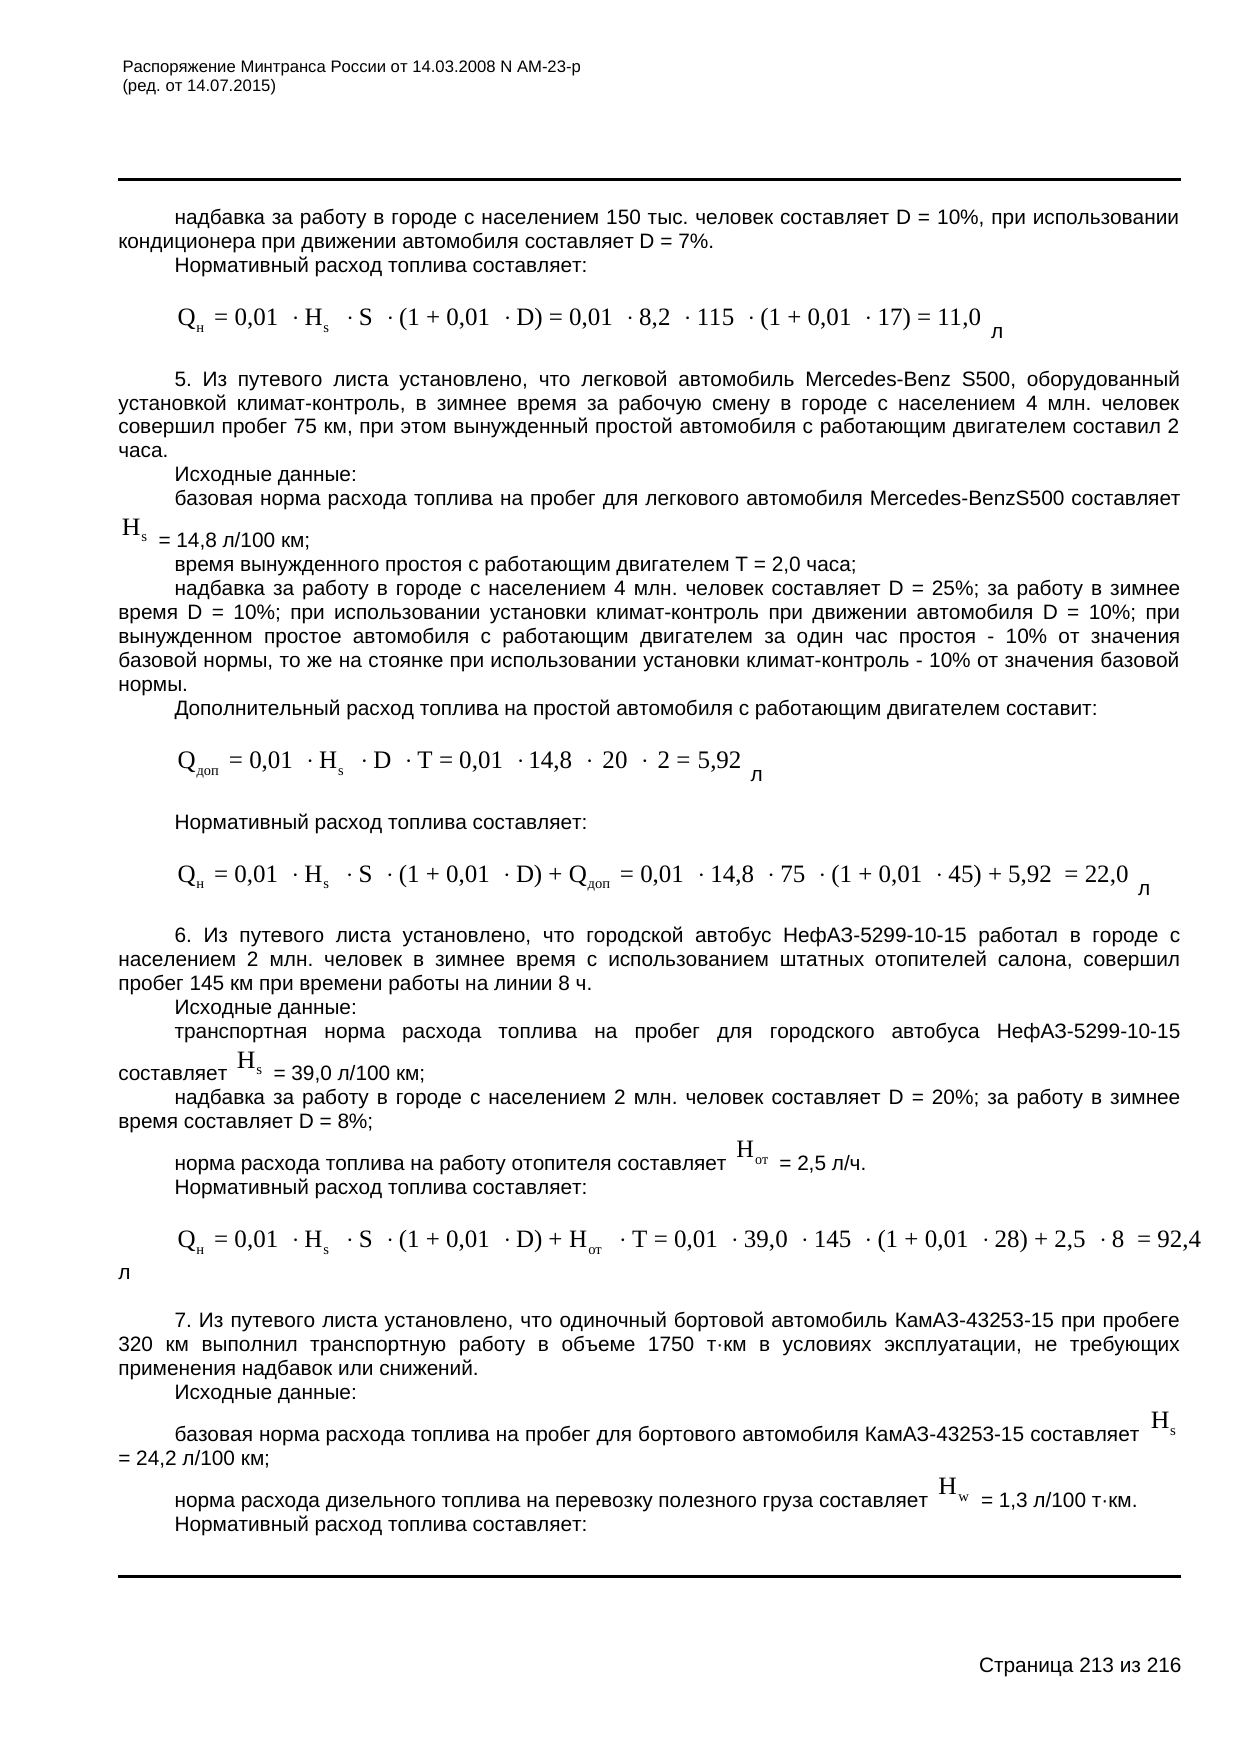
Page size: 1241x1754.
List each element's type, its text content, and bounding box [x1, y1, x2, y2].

text норма расхода топлива на работу отопителя составляет = 2,5 л/ч. [118, 1133, 1181, 1175]
text надбавка за работу в городе с населением 4 млн. человек составляет D = 25%; за работу в зимнее время D = 10%; при использовании установки климат-контроль при движении автомобиля D = 10%; при вынужденном простое автомобиля с работающим двигателем за один час простоя - 10% от значения базовой нормы, то же на стоянке при использовании установки климат-контроль - 10% от значения базовой нормы. [118, 576, 1181, 696]
text норма расхода дизельного топлива на перевозку полезного груза составляет = 1,3 л/100 т·км. [118, 1470, 1181, 1512]
text 6. Из путевого листа установлено, что городской автобус НефАЗ-5299-10-15 работал в городе с населением 2 млн. человек в зимнее время с использованием штатных отопителей салона, совершил пробег 145 км при времени работы на линии 8 ч. [118, 923, 1181, 995]
text л [118, 744, 1181, 786]
text л [118, 301, 1181, 342]
text надбавка за работу в городе с населением 150 тыс. человек составляет D = 10%, при использовании кондиционера при движении автомобиля составляет D = 7%. [118, 205, 1181, 253]
text Исходные данные: [118, 462, 1181, 486]
text л [118, 857, 1181, 899]
text Исходные данные: [118, 995, 1181, 1019]
text базовая норма расхода топлива на пробег для легкового автомобиля Mercedes-BenzS500 составляет = 14,8 л/100 км; [118, 486, 1181, 552]
text время вынужденного простоя с работающим двигателем T = 2,0 часа; [118, 552, 1181, 576]
text Нормативный расход топлива составляет: [118, 809, 1181, 833]
text надбавка за работу в городе с населением 2 млн. человек составляет D = 20%; за работу в зимнее время составляет D = 8%; [118, 1085, 1181, 1133]
text 5. Из путевого листа установлено, что легковой автомобиль Mercedes-Benz S500, оборудованный установкой климат-контроль, в зимнее время за рабочую смену в городе с населением 4 млн. человек совершил пробег 75 км, при этом вынужденный простой автомобиля с работающим двигателем составил 2 часа. [118, 366, 1181, 462]
text базовая норма расхода топлива на пробег для бортового автомобиля КамАЗ-43253-15 составляет = 24,2 л/100 км; [118, 1404, 1181, 1470]
text л [118, 1223, 1181, 1284]
text Нормативный расход топлива составляет: [118, 253, 1181, 277]
text Дополнительный расход топлива на простой автомобиля с работающим двигателем составит: [118, 696, 1181, 720]
text Исходные данные: [118, 1380, 1181, 1404]
text 7. Из путевого листа установлено, что одиночный бортовой автомобиль КамАЗ-43253-15 при пробеге 320 км выполнил транспортную работу в объеме 1750 т·км в условиях эксплуатации, не требующих применения надбавок или снижений. [118, 1308, 1181, 1380]
text Нормативный расход топлива составляет: [118, 1175, 1181, 1199]
text транспортная норма расхода топлива на пробег для городского автобуса НефАЗ-5299-10-15 составляет = 39,0 л/100 км; [118, 1019, 1181, 1085]
text Нормативный расход топлива составляет: [118, 1512, 1181, 1536]
